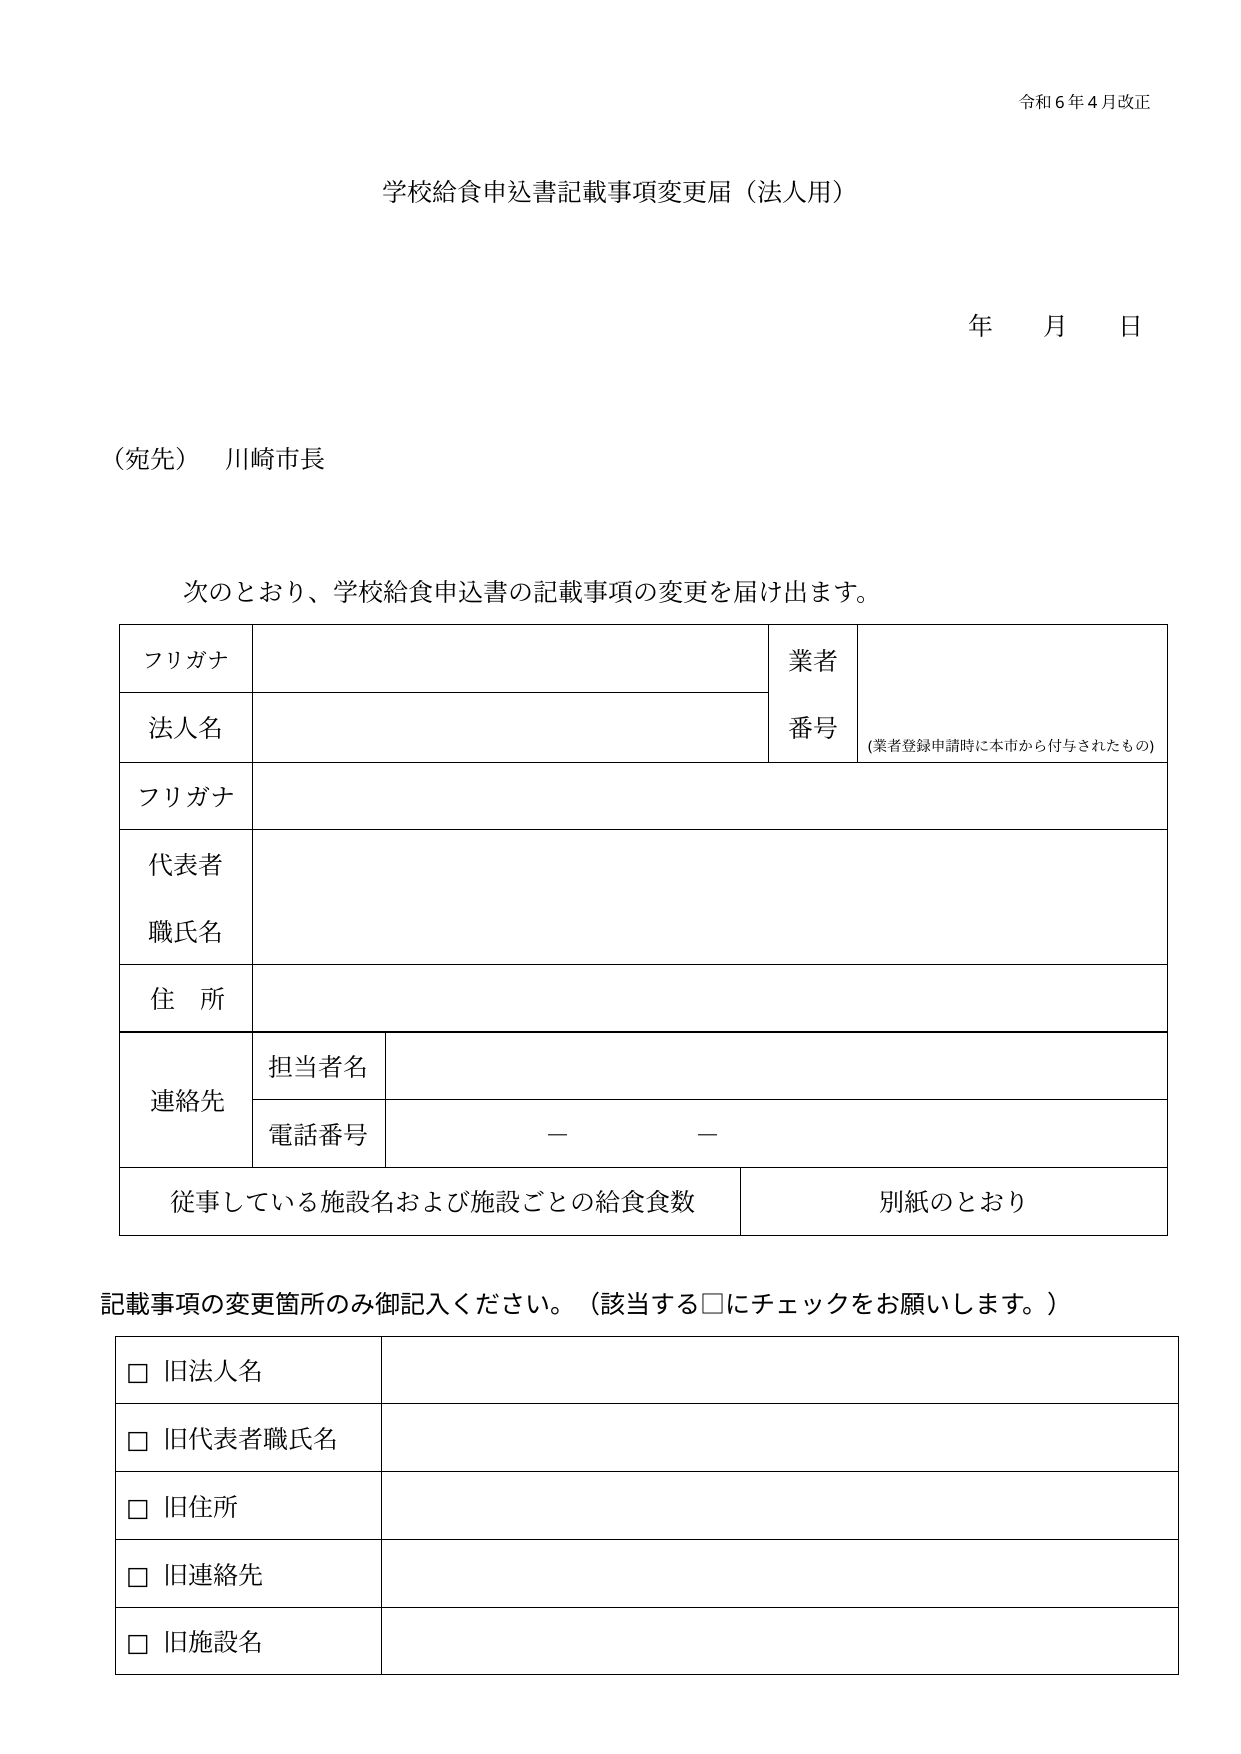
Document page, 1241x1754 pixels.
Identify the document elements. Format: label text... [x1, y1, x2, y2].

table_cell [382, 1608, 1178, 1674]
text 学校給食申込書記載事項変更届（法人用） [75, 157, 1165, 224]
table_header [382, 1337, 1178, 1403]
table_cell 旧施設名 [116, 1608, 381, 1674]
table_cell 担当者名 [253, 1033, 385, 1099]
text 年 月 日 [75, 291, 1143, 357]
table_header フリガナ [120, 625, 252, 692]
table_cell － － [386, 1100, 1167, 1167]
table_cell フリガナ [120, 763, 252, 829]
table_cell [253, 830, 1167, 964]
table_cell 別紙のとおり [741, 1168, 1167, 1234]
table_cell 代表者 職氏名 [120, 830, 252, 964]
table_cell [386, 1033, 1167, 1099]
table_header [253, 625, 768, 692]
table_cell [382, 1540, 1178, 1607]
table_cell [253, 763, 1167, 829]
table_cell [382, 1472, 1178, 1539]
text 記載事項の変更箇所のみ御記入ください。（該当する□にチェックをお願いします。） [75, 1269, 1165, 1336]
table_cell 法人名 [120, 693, 252, 762]
table_cell [253, 693, 768, 762]
table_cell 住 所 [120, 965, 252, 1031]
table_cell 旧代表者職氏名 [116, 1404, 381, 1471]
table_cell [253, 965, 1167, 1031]
text 次のとおり、学校給食申込書の記載事項の変更を届け出ます。 [104, 557, 1165, 624]
table_header 業者 番号 [769, 625, 857, 762]
table_header (業者登録申請時に本市から付与されたもの) [858, 625, 1167, 762]
table_cell 旧住所 [116, 1472, 381, 1539]
table_cell 旧連絡先 [116, 1540, 381, 1607]
table_cell [382, 1404, 1178, 1471]
text （宛先） 川崎市長 [75, 424, 1165, 491]
table_cell 電話番号 [253, 1100, 385, 1167]
table_header 旧法人名 [116, 1337, 381, 1403]
table_cell 連絡先 [120, 1033, 252, 1167]
table_cell 従事している施設名および施設ごとの給食食数 [120, 1168, 740, 1234]
